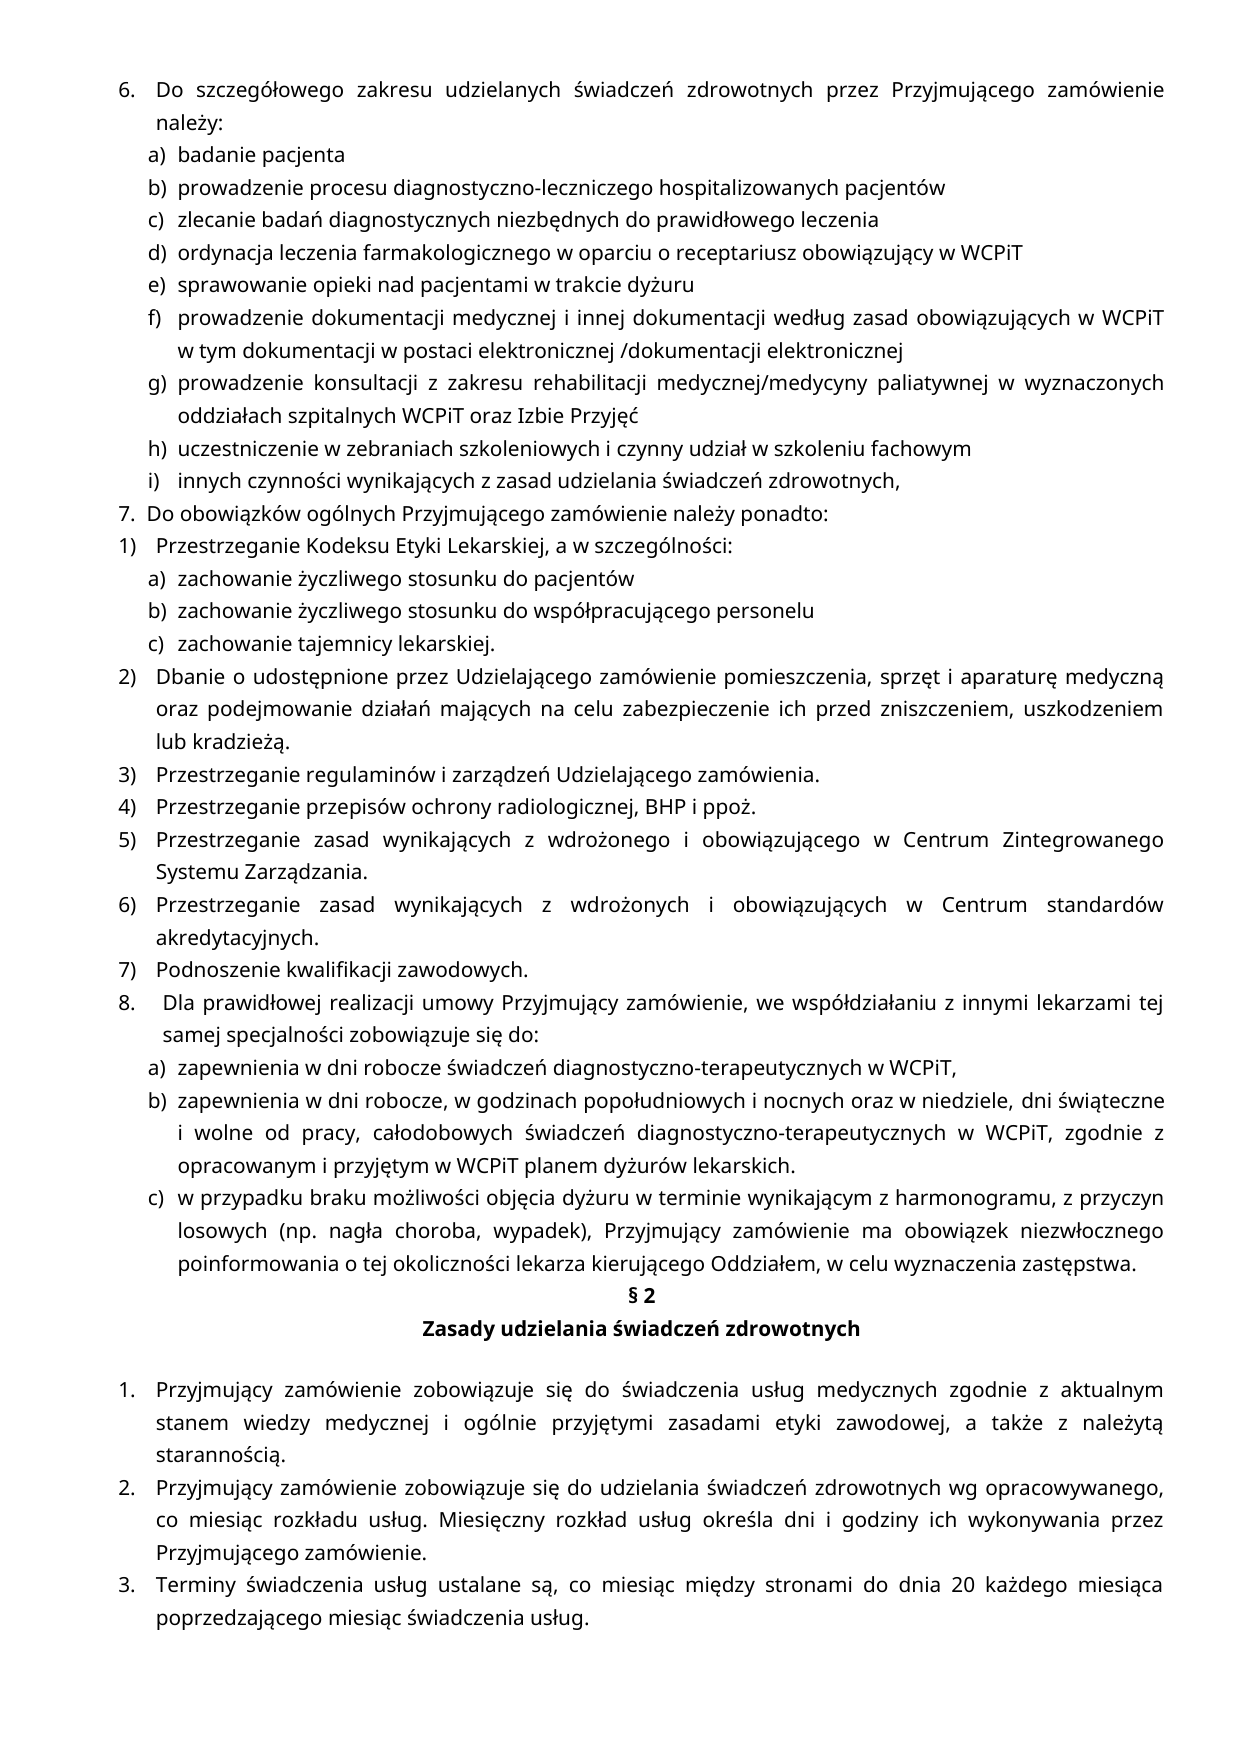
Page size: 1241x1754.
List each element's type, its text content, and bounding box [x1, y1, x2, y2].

subtitle Zasady udzielania świadczeń zdrowotnych [118, 1314, 1165, 1342]
list Przyjmujący zamówienie zobowiązuje się do udzielania świadczeń zdrowotnych wg opracowywanego, co miesiąc rozkładu usług. Miesięczny rozkład usług określa dni i godziny ich wykonywania przez Przyjmującego zamówienie. [118, 1473, 1165, 1566]
list Przestrzeganie zasad wynikających z wdrożonych i obowiązujących w Centrum standardów akredytacyjnych. [118, 890, 1165, 951]
list w przypadku braku możliwości objęcia dyżuru w terminie wynikającym z harmonogramu, z przyczyn losowych (np. nagła choroba, wypadek), Przyjmujący zamówienie ma obowiązek niezwłocznego poinformowania o tej okoliczności lekarza kierującego Oddziałem, w celu wyznaczenia zastępstwa. [148, 1183, 1165, 1277]
list Przestrzeganie Kodeksu Etyki Lekarskiej, a w szczególności: [118, 531, 1165, 560]
subtitle Dla prawidłowej realizacji umowy Przyjmujący zamówienie, we współdziałaniu z innymi lekarzami tej samej specjalności zobowiązuje się do: [118, 988, 1165, 1049]
list badanie pacjenta [148, 140, 1165, 169]
list Dbanie o udostępnione przez Udzielającego zamówienie pomieszczenia, sprzęt i aparaturę medyczną oraz podejmowanie działań mających na celu zabezpieczenie ich przed zniszczeniem, uszkodzeniem lub kradzieżą. [118, 662, 1165, 756]
text § 2 [118, 1281, 1165, 1310]
list zachowanie tajemnicy lekarskiej. [148, 629, 1165, 658]
list zachowanie życzliwego stosunku do współpracującego personelu [148, 597, 1165, 625]
list innych czynności wynikających z zasad udzielania świadczeń zdrowotnych, [148, 466, 1165, 495]
list Podnoszenie kwalifikacji zawodowych. [118, 955, 1165, 984]
list zachowanie życzliwego stosunku do pacjentów [148, 564, 1165, 592]
list Przestrzeganie zasad wynikających z wdrożonego i obowiązującego w Centrum Zintegrowanego Systemu Zarządzania. [118, 825, 1165, 886]
list prowadzenie konsultacji z zakresu rehabilitacji medycznej/medycyny paliatywnej w wyznaczonych oddziałach szpitalnych WCPiT oraz Izbie Przyjęć [148, 368, 1165, 429]
list uczestniczenie w zebraniach szkoleniowych i czynny udział w szkoleniu fachowym [148, 434, 1165, 462]
text 7. Do obowiązków ogólnych Przyjmującego zamówienie należy ponadto: [118, 499, 1165, 527]
list prowadzenie procesu diagnostyczno-leczniczego hospitalizowanych pacjentów [148, 173, 1165, 201]
list ordynacja leczenia farmakologicznego w oparciu o receptariusz obowiązujący w WCPiT [148, 238, 1165, 266]
list Przyjmujący zamówienie zobowiązuje się do świadczenia usług medycznych zgodnie z aktualnym stanem wiedzy medycznej i ogólnie przyjętymi zasadami etyki zawodowej, a także z należytą starannością. [118, 1375, 1165, 1469]
list zlecanie badań diagnostycznych niezbędnych do prawidłowego leczenia [148, 205, 1165, 234]
list Przestrzeganie regulaminów i zarządzeń Udzielającego zamówienia. [118, 760, 1165, 788]
list zapewnienia w dni robocze świadczeń diagnostyczno-terapeutycznych w WCPiT, [148, 1053, 1165, 1082]
list zapewnienia w dni robocze, w godzinach popołudniowych i nocnych oraz w niedziele, dni świąteczne i wolne od pracy, całodobowych świadczeń diagnostyczno-terapeutycznych w WCPiT, zgodnie z opracowanym i przyjętym w WCPiT planem dyżurów lekarskich. [148, 1086, 1165, 1179]
list Terminy świadczenia usług ustalane są, co miesiąc między stronami do dnia 20 każdego miesiąca poprzedzającego miesiąc świadczenia usług. [118, 1571, 1165, 1632]
list Do szczegółowego zakresu udzielanych świadczeń zdrowotnych przez Przyjmującego zamówienie należy: [118, 75, 1165, 136]
list Przestrzeganie przepisów ochrony radiologicznej, BHP i ppoż. [118, 792, 1165, 821]
list sprawowanie opieki nad pacjentami w trakcie dyżuru [148, 271, 1165, 299]
list prowadzenie dokumentacji medycznej i innej dokumentacji według zasad obowiązujących w WCPiT w tym dokumentacji w postaci elektronicznej /dokumentacji elektronicznej [148, 303, 1165, 364]
